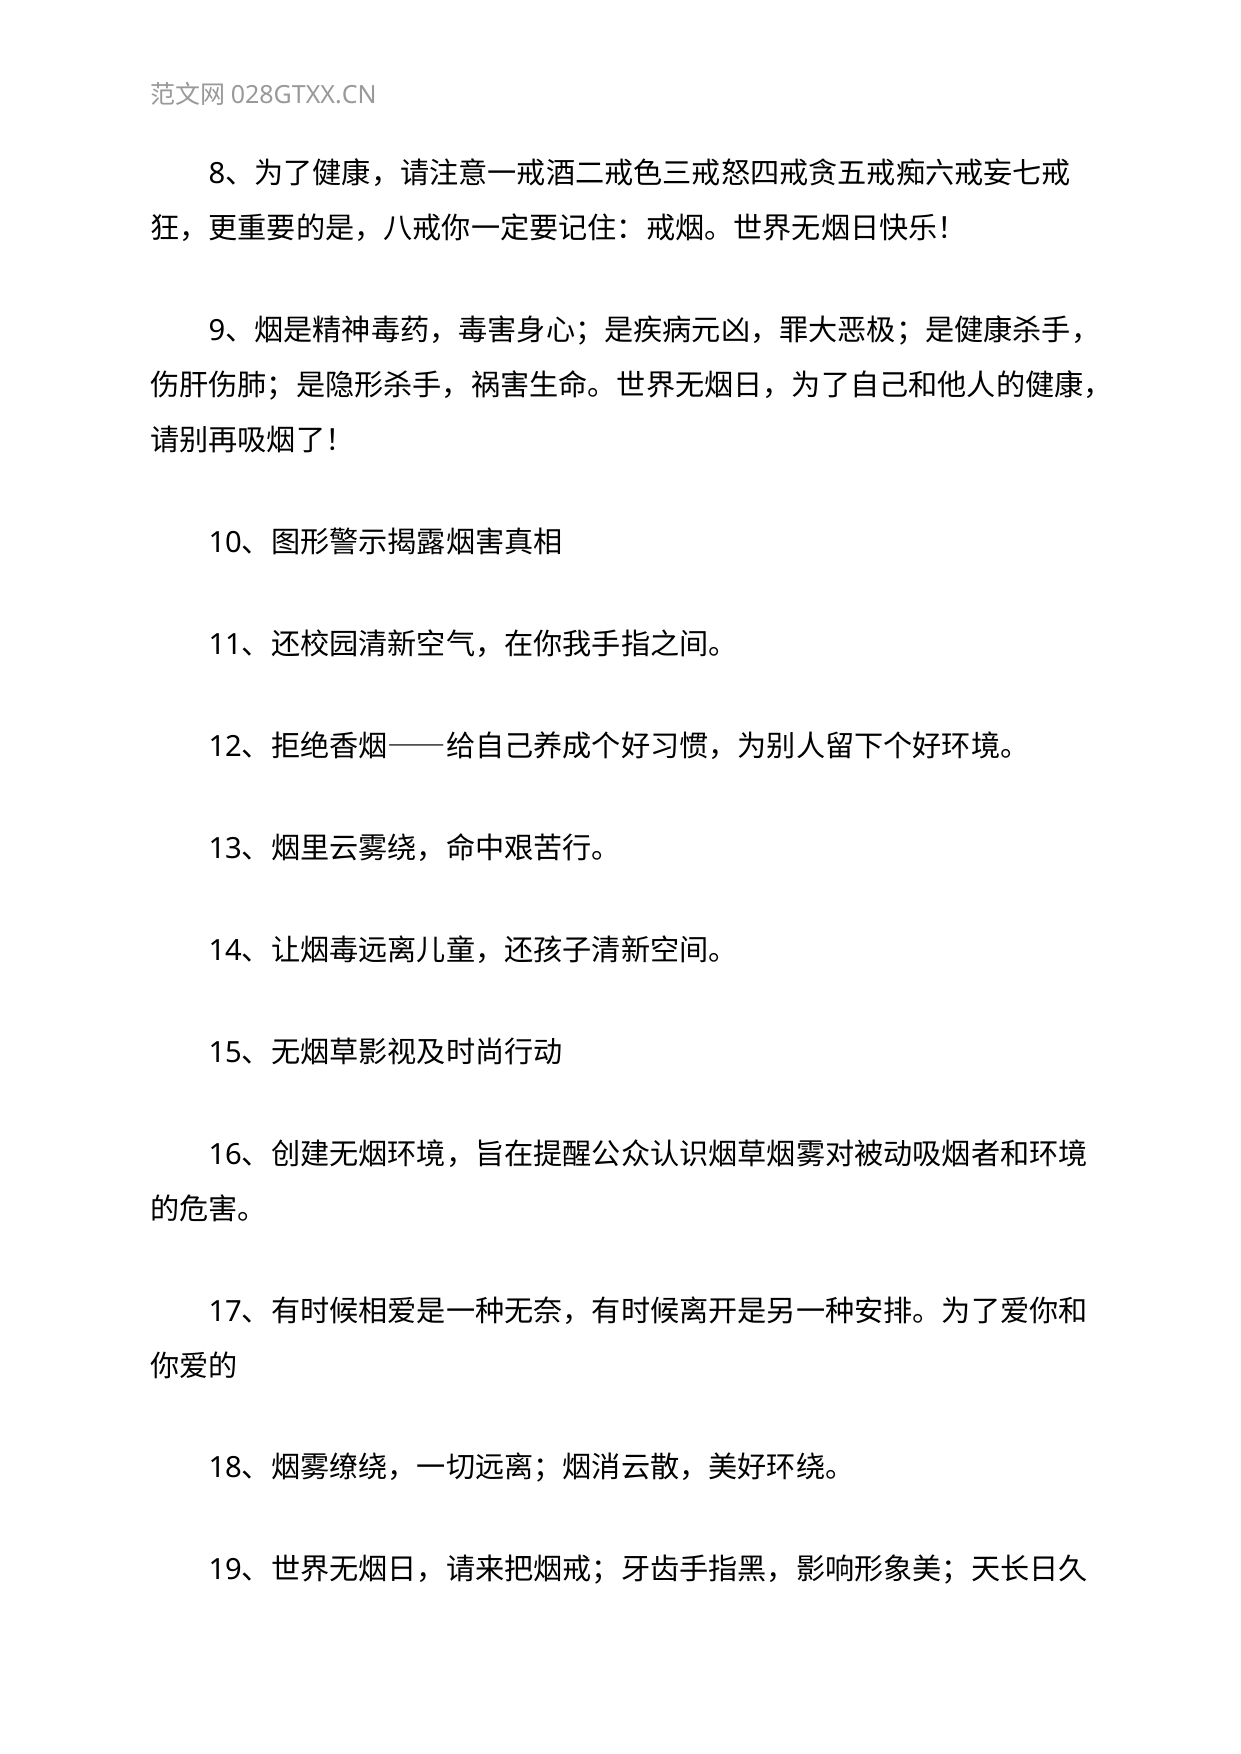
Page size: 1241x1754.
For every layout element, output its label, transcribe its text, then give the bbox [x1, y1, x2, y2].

text 12、拒绝香烟——给自己养成个好习惯，为别人留下个好环境。 [150, 722, 1090, 765]
text 16、创建无烟环境，旨在提醒公众认识烟草烟雾对被动吸烟者和环境的危害。 [150, 1130, 1090, 1228]
text 18、烟雾缭绕，一切远离；烟消云散，美好环绕。 [150, 1444, 1090, 1486]
text 17、有时候相爱是一种无奈，有时候离开是另一种安排。为了爱你和你爱的 [150, 1287, 1090, 1384]
text 15、无烟草影视及时尚行动 [150, 1028, 1090, 1071]
text 10、图形警示揭露烟害真相 [150, 518, 1090, 561]
text 13、烟里云雾绕，命中艰苦行。 [150, 824, 1090, 867]
text 11、还校园清新空气，在你我手指之间。 [150, 620, 1090, 663]
text 9、烟是精神毒药，毒害身心；是疾病元凶，罪大恶极；是健康杀手，伤肝伤肺；是隐形杀手，祸害生命。世界无烟日，为了自己和他人的健康，请别再吸烟了！ [150, 307, 1090, 459]
text 14、让烟毒远离儿童，还孩子清新空间。 [150, 926, 1090, 969]
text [150, 1546, 1090, 1588]
text 8、为了健康，请注意一戒酒二戒色三戒怒四戒贪五戒痴六戒妄七戒狂，更重要的是，八戒你一定要记住：戒烟。世界无烟日快乐！ [150, 150, 1090, 247]
